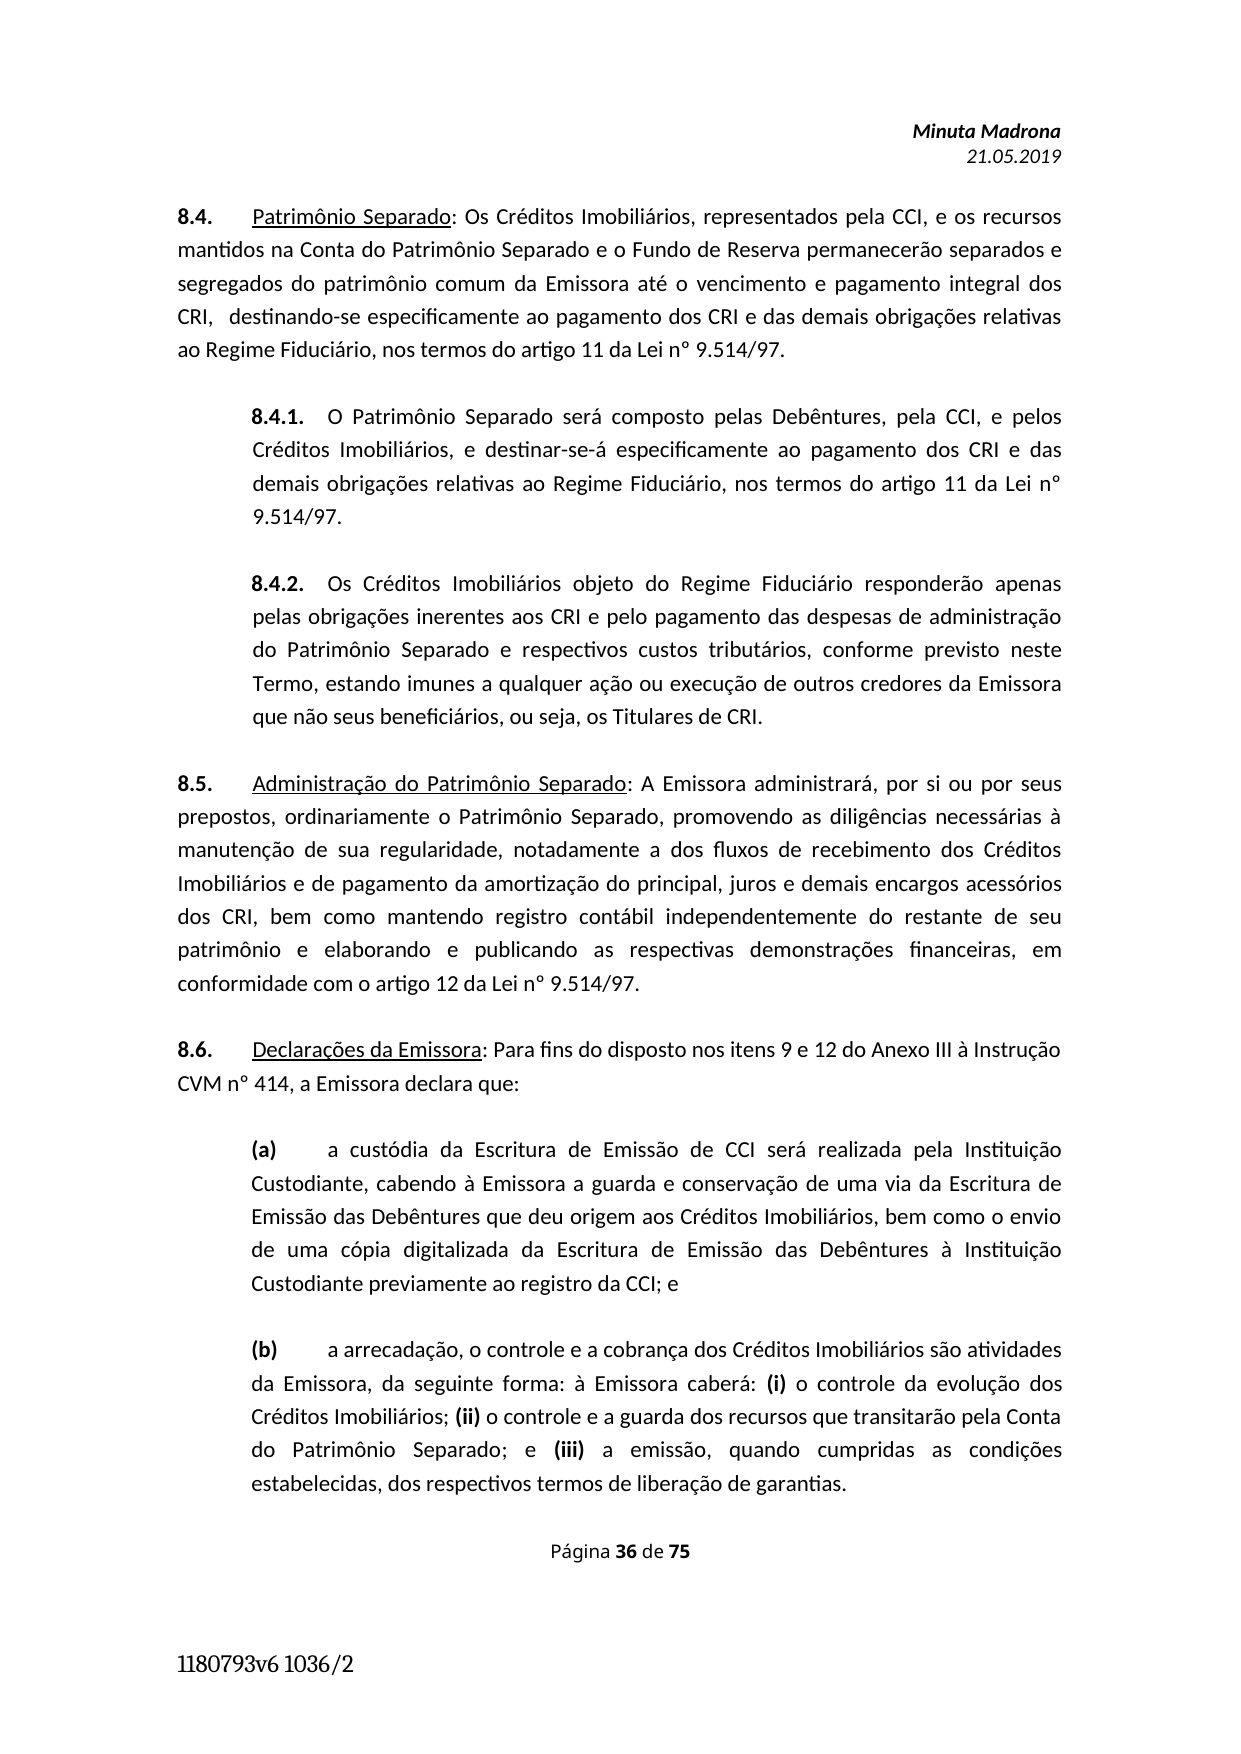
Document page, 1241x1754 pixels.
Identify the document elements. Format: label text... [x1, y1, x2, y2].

list a arrecadação, o controle e a cobrança dos Créditos Imobiliários são atividades da Emissora, da seguinte forma: à Emissora caberá: (i) o controle da evolução dos Créditos Imobiliários; (ii) o controle e a guarda dos recursos que transitarão pela Conta do Patrimônio Separado; e (iii) a emissão, quando cumpridas as condições estabelecidas, dos respectivos termos de liberação de garantias. [251, 1331, 1063, 1498]
list a custódia da Escritura de Emissão de CCI será realizada pela Instituição Custodiante, cabendo à Emissora a guarda e conservação de uma via da Escritura de Emissão das Debêntures que deu origem aos Créditos Imobiliários, bem como o envio de uma cópia digitalizada da Escritura de Emissão das Debêntures à Instituição Custodiante previamente ao registro da CCI; e [251, 1131, 1063, 1298]
list Administração do Patrimônio Separado: A Emissora administrará, por si ou por seus prepostos, ordinariamente o Patrimônio Separado, promovendo as diligências necessárias à manutenção de sua regularidade, notadamente a dos fluxos de recebimento dos Créditos Imobiliários e de pagamento da amortização do principal, juros e demais encargos acessórios dos CRI, bem como mantendo registro contábil independentemente do restante de seu patrimônio e elaborando e publicando as respectivas demonstrações financeiras, em conformidade com o artigo 12 da Lei nº 9.514/97. [177, 764, 1063, 998]
list O Patrimônio Separado será composto pelas Debêntures, pela CCI, e pelos Créditos Imobiliários, e destinar-se-á especificamente ao pagamento dos CRI e das demais obrigações relativas ao Regime Fiduciário, nos termos do artigo 11 da Lei nº 9.514/97. [251, 398, 1063, 531]
list Patrimônio Separado: Os Créditos Imobiliários, representados pela CCI, e os recursos mantidos na Conta do Patrimônio Separado e o Fundo de Reserva permanecerão separados e segregados do patrimônio comum da Emissora até o vencimento e pagamento integral dos CRI, destinando-se especificamente ao pagamento dos CRI e das demais obrigações relativas ao Regime Fiduciário, nos termos do artigo 11 da Lei nº 9.514/97. [177, 198, 1063, 364]
list Os Créditos Imobiliários objeto do Regime Fiduciário responderão apenas pelas obrigações inerentes aos CRI e pelo pagamento das despesas de administração do Patrimônio Separado e respectivos custos tributários, conforme previsto neste Termo, estando imunes a qualquer ação ou execução de outros credores da Emissora que não seus beneficiários, ou seja, os Titulares de CRI. [251, 564, 1063, 731]
list Declarações da Emissora: Para fins do disposto nos itens 9 e 12 do Anexo III à Instrução CVM nº 414, a Emissora declara que: [177, 1031, 1063, 1098]
